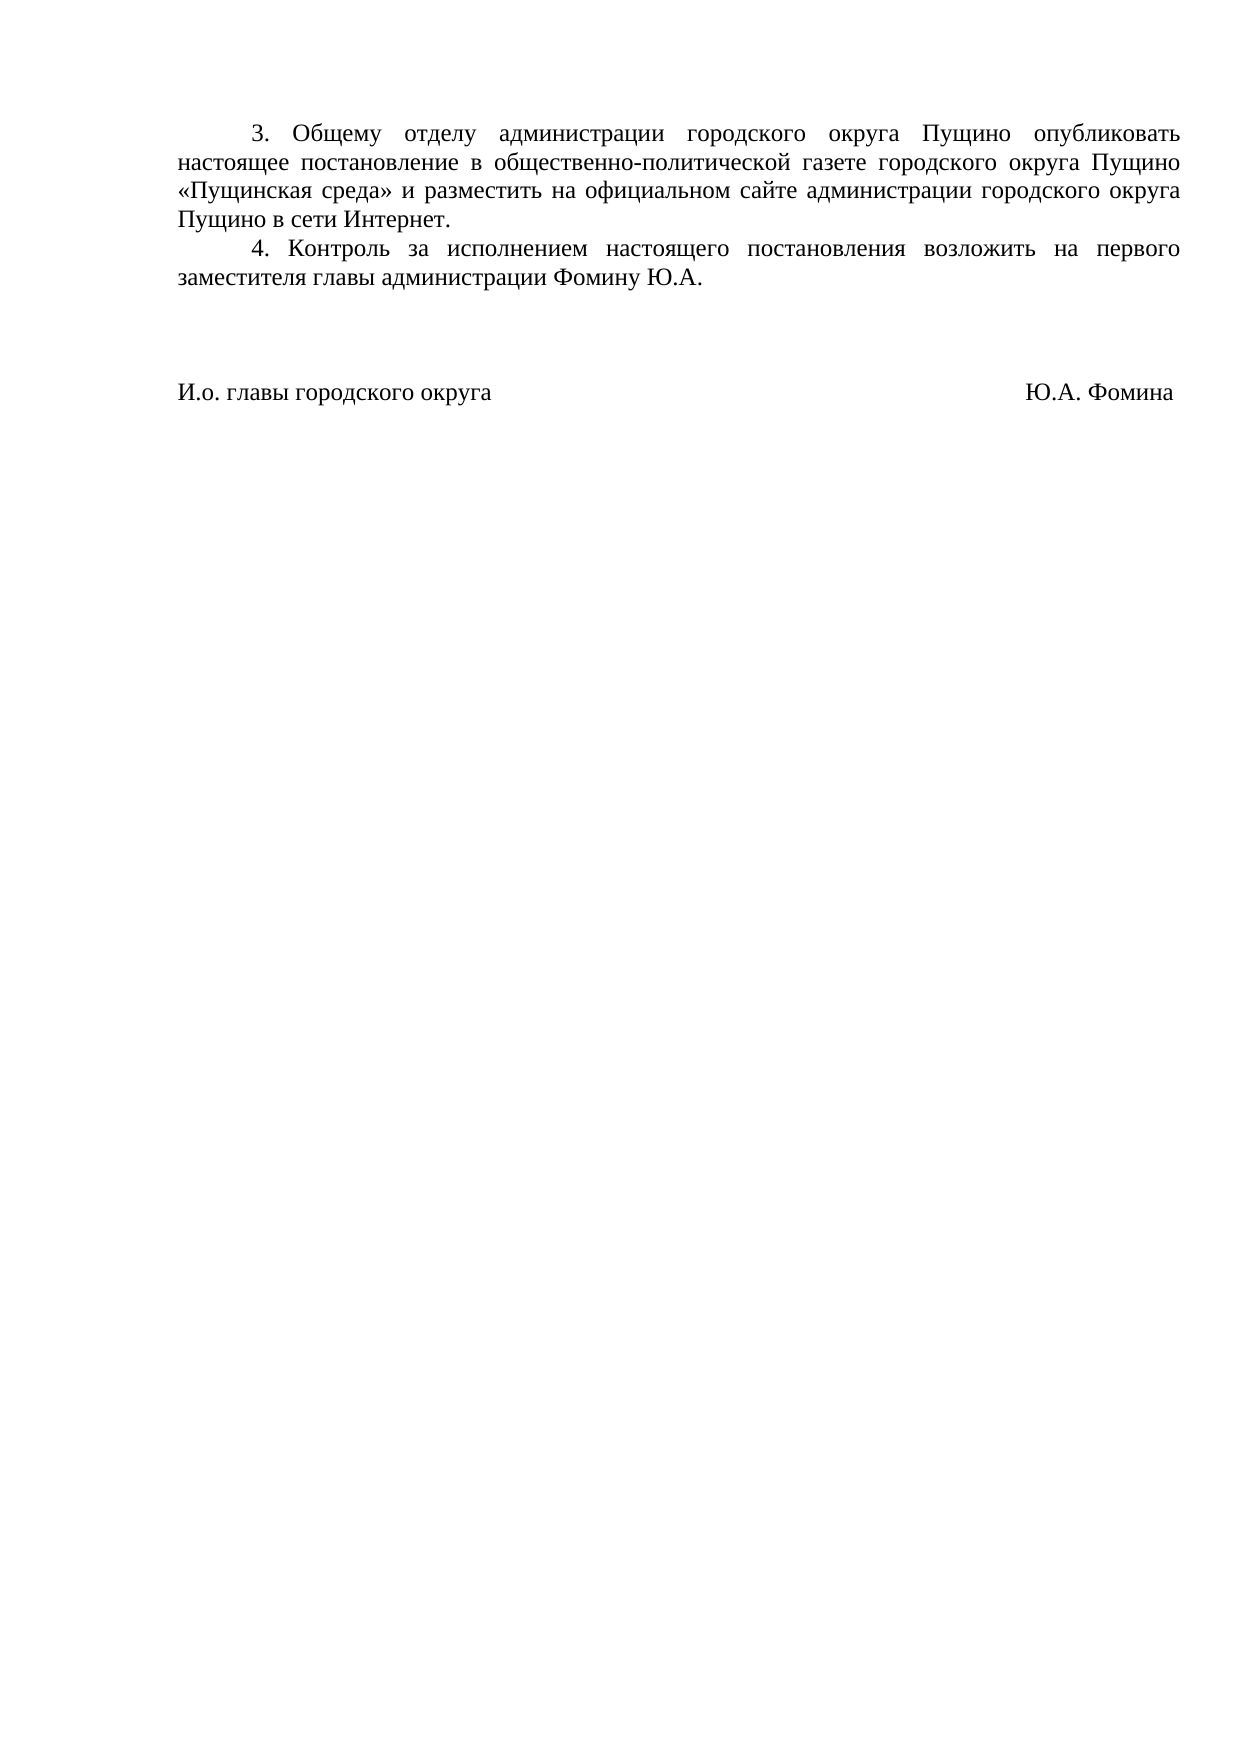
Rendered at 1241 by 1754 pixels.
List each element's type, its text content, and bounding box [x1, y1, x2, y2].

text 4. Контроль за исполнением настоящего постановления возложить на первого заместителя главы администрации Фомину Ю.А. [177, 233, 1181, 291]
text 3. Общему отделу администрации городского округа Пущино опубликовать настоящее постановление в общественно-политической газете городского округа Пущино «Пущинская среда» и разместить на официальном сайте администрации городского округа Пущино в сети Интернет. [177, 118, 1181, 233]
text И.о. главы городского округа Ю.А. Фомина [177, 377, 1181, 406]
